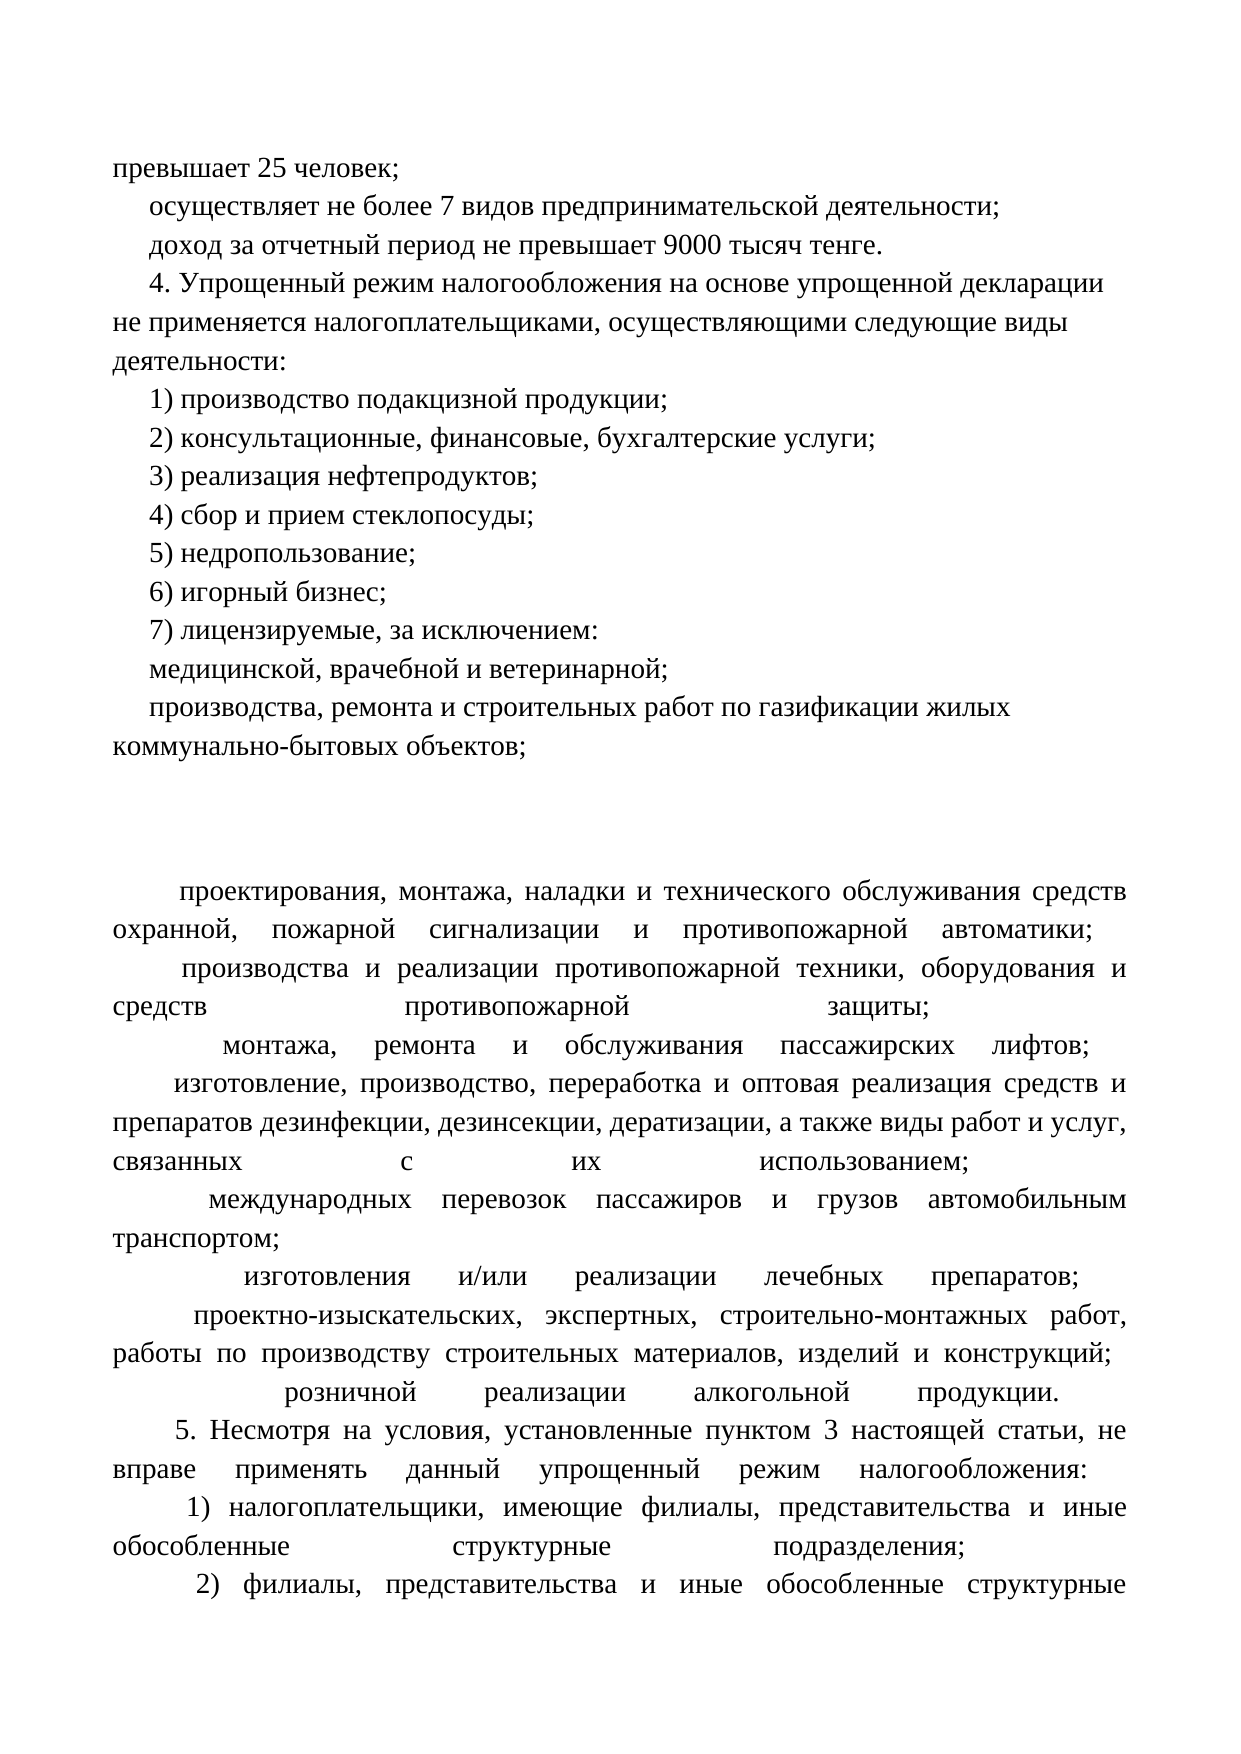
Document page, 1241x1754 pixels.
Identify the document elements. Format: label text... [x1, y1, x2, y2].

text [112, 834, 1128, 1600]
text 5) недропользование; [112, 535, 1128, 569]
text 4. Упрощенный режим налогообложения на основе упрощенной декларации [112, 266, 1128, 299]
text осуществляет не более 7 видов предпринимательской деятельности; [112, 188, 1128, 222]
text деятельности: [112, 343, 1128, 376]
text не применяется налогоплательщиками, осуществляющими следующие виды [112, 304, 1128, 338]
text 2) консультационные, финансовые, бухгалтерские услуги; [112, 420, 1128, 453]
text коммунально-бытовых объектов; [112, 728, 1128, 762]
text превышает 25 человек; [112, 150, 1128, 183]
text 1) производство подакцизной продукции; [112, 381, 1128, 415]
text доход за отчетный период не превышает 9000 тысяч тенге. [112, 227, 1128, 261]
text медицинской, врачебной и ветеринарной; [112, 651, 1128, 684]
text 4) сбор и прием стеклопосуды; [112, 497, 1128, 530]
text 3) реализация нефтепродуктов; [112, 458, 1128, 492]
text производства, ремонта и строительных работ по газификации жилых [112, 689, 1128, 723]
text 7) лицензируемые, за исключением: [112, 612, 1128, 646]
text 6) игорный бизнес; [112, 574, 1128, 607]
